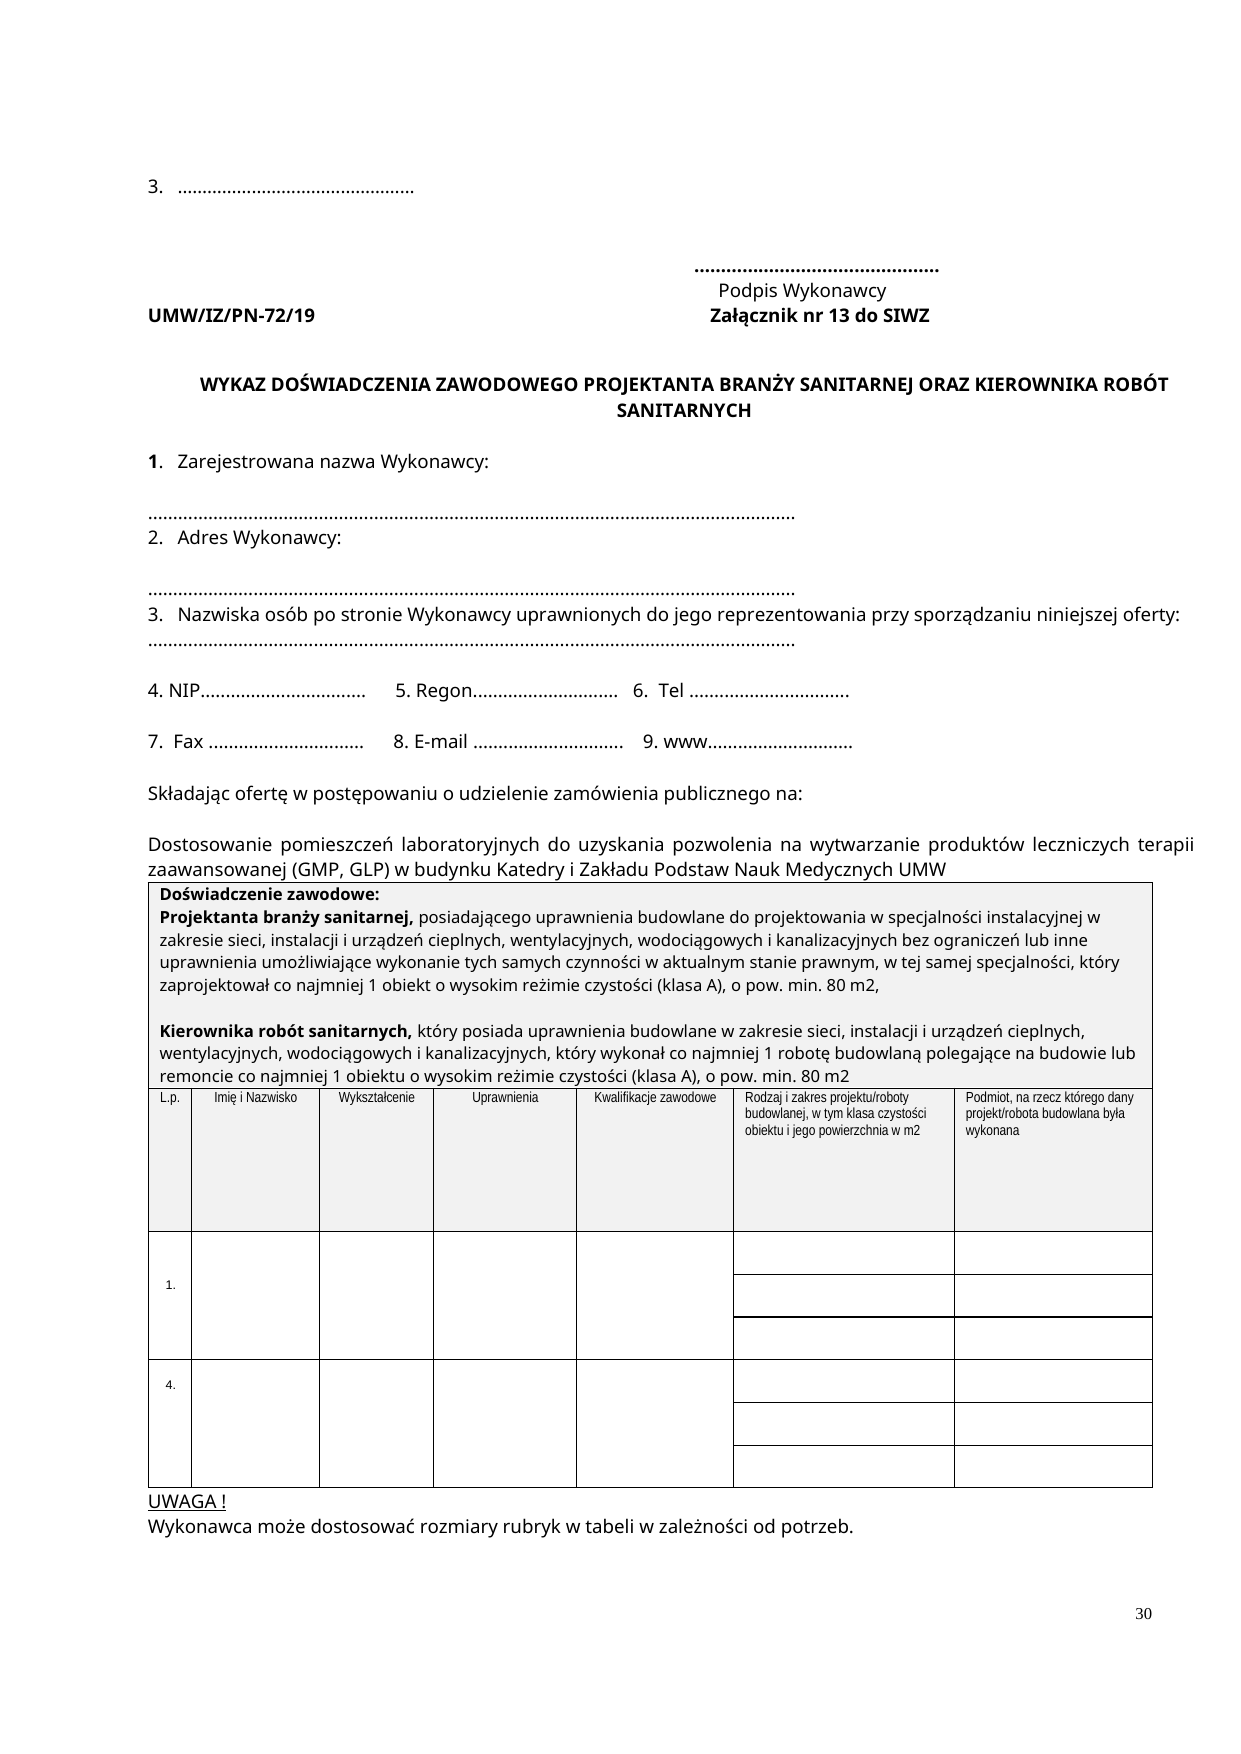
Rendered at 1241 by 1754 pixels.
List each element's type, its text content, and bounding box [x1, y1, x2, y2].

text Wykonawca może dostosować rozmiary rubryk w tabeli w zależności od potrzeb. [148, 1513, 1211, 1538]
text Składając ofertę w postępowaniu o udzielenie zamówienia publicznego na: [148, 780, 1196, 805]
table_cell [734, 1232, 954, 1274]
table_cell [955, 1360, 1152, 1402]
table_cell [955, 1232, 1152, 1274]
table_header Doświadczenie zawodowe: Projektanta branży sanitarnej, posiadającego uprawnienia budowlane do projektowania w specjalności instalacyjnej w zakresie sieci, instalacji i urządzeń cieplnych, wentylacyjnych, wodociągowych i kanalizacyjnych bez ograniczeń lub inne uprawnienia umożliwiające wykonanie tych samych czynności w aktualnym stanie prawnym, w tej samej specjalności, który zaprojektował co najmniej 1 obiekt o wysokim reżimie czystości (klasa A), o pow. min. 80 m2, Kierownika robót sanitarnych, który posiada uprawnienia budowlane w zakresie sieci, instalacji i urządzeń cieplnych, wentylacyjnych, wodociągowych i kanalizacyjnych, który wykonał co najmniej 1 robotę budowlaną polegające na budowie lub remoncie co najmniej 1 obiektu o wysokim reżimie czystości (klasa A), o pow. min. 80 m2 [149, 883, 1152, 1087]
text ………………………………………. [192, 253, 1162, 278]
text Podpis Wykonawcy [192, 278, 1162, 303]
text 4. NIP................................. 5. Regon............................. 6. Tel ................................ [148, 678, 1196, 703]
table_cell [734, 1403, 954, 1444]
table_cell [577, 1360, 733, 1487]
table_cell Uprawnienia [434, 1089, 576, 1231]
table_cell [192, 1360, 319, 1487]
table_cell [734, 1318, 954, 1359]
table_cell [955, 1446, 1152, 1487]
text Dostosowanie pomieszczeń laboratoryjnych do uzyskania pozwolenia na wytwarzanie produktów leczniczych terapii zaawansowanej (GMP, GLP) w budynku Katedry i Zakładu Podstaw Nauk Medycznych UMW [148, 831, 1196, 882]
table_cell Rodzaj i zakres projektu/roboty budowlanej, w tym klasa czystości obiektu i jego powierzchnia w m2 [734, 1089, 954, 1231]
table_cell [320, 1232, 433, 1359]
table_cell [734, 1446, 954, 1487]
table_cell L.p. [149, 1089, 191, 1231]
table_cell [734, 1360, 954, 1402]
text UWAGA ! [148, 1488, 1211, 1513]
text ................................................................................................................................. [148, 627, 1196, 652]
table_cell [320, 1360, 433, 1487]
text 3. Nazwiska osób po stronie Wykonawcy uprawnionych do jego reprezentowania przy sporządzaniu niniejszej oferty: [148, 601, 1196, 627]
table_cell [955, 1403, 1152, 1444]
table_cell Wykształcenie [320, 1089, 433, 1231]
text ................................................................................................................................. [148, 576, 1196, 601]
text 2. Adres Wykonawcy: [148, 525, 1196, 550]
table_cell Kwalifikacje zawodowe [577, 1089, 733, 1231]
table_cell [434, 1232, 576, 1359]
table_cell [192, 1232, 319, 1359]
table_cell [955, 1275, 1152, 1316]
text WYKAZ DOŚWIADCZENIA ZAWODOWEGO PROJEKTANTA BRANŻY SANITARNEJ ORAZ KIEROWNIKA ROBÓT SANITARNYCH [148, 372, 1221, 423]
table_cell Imię i Nazwisko [192, 1089, 319, 1231]
text ................................................................................................................................. [148, 499, 1196, 525]
text 1. Zarejestrowana nazwa Wykonawcy: [148, 448, 1196, 474]
text 7. Fax ............................... 8. E-mail .............................. 9. www............................. [148, 729, 1196, 754]
subtitle UMW/IZ/PN-72/19 Załącznik nr 13 do SIWZ [148, 303, 1163, 328]
table_cell [955, 1318, 1152, 1359]
table_cell [734, 1275, 954, 1316]
table_cell [434, 1360, 576, 1487]
list ………………………………………… [148, 173, 1103, 199]
table_cell Podmiot, na rzecz którego dany projekt/robota budowlana była wykonana [955, 1089, 1152, 1231]
table_cell [149, 1232, 191, 1359]
table_cell [577, 1232, 733, 1359]
table_cell [149, 1360, 191, 1487]
